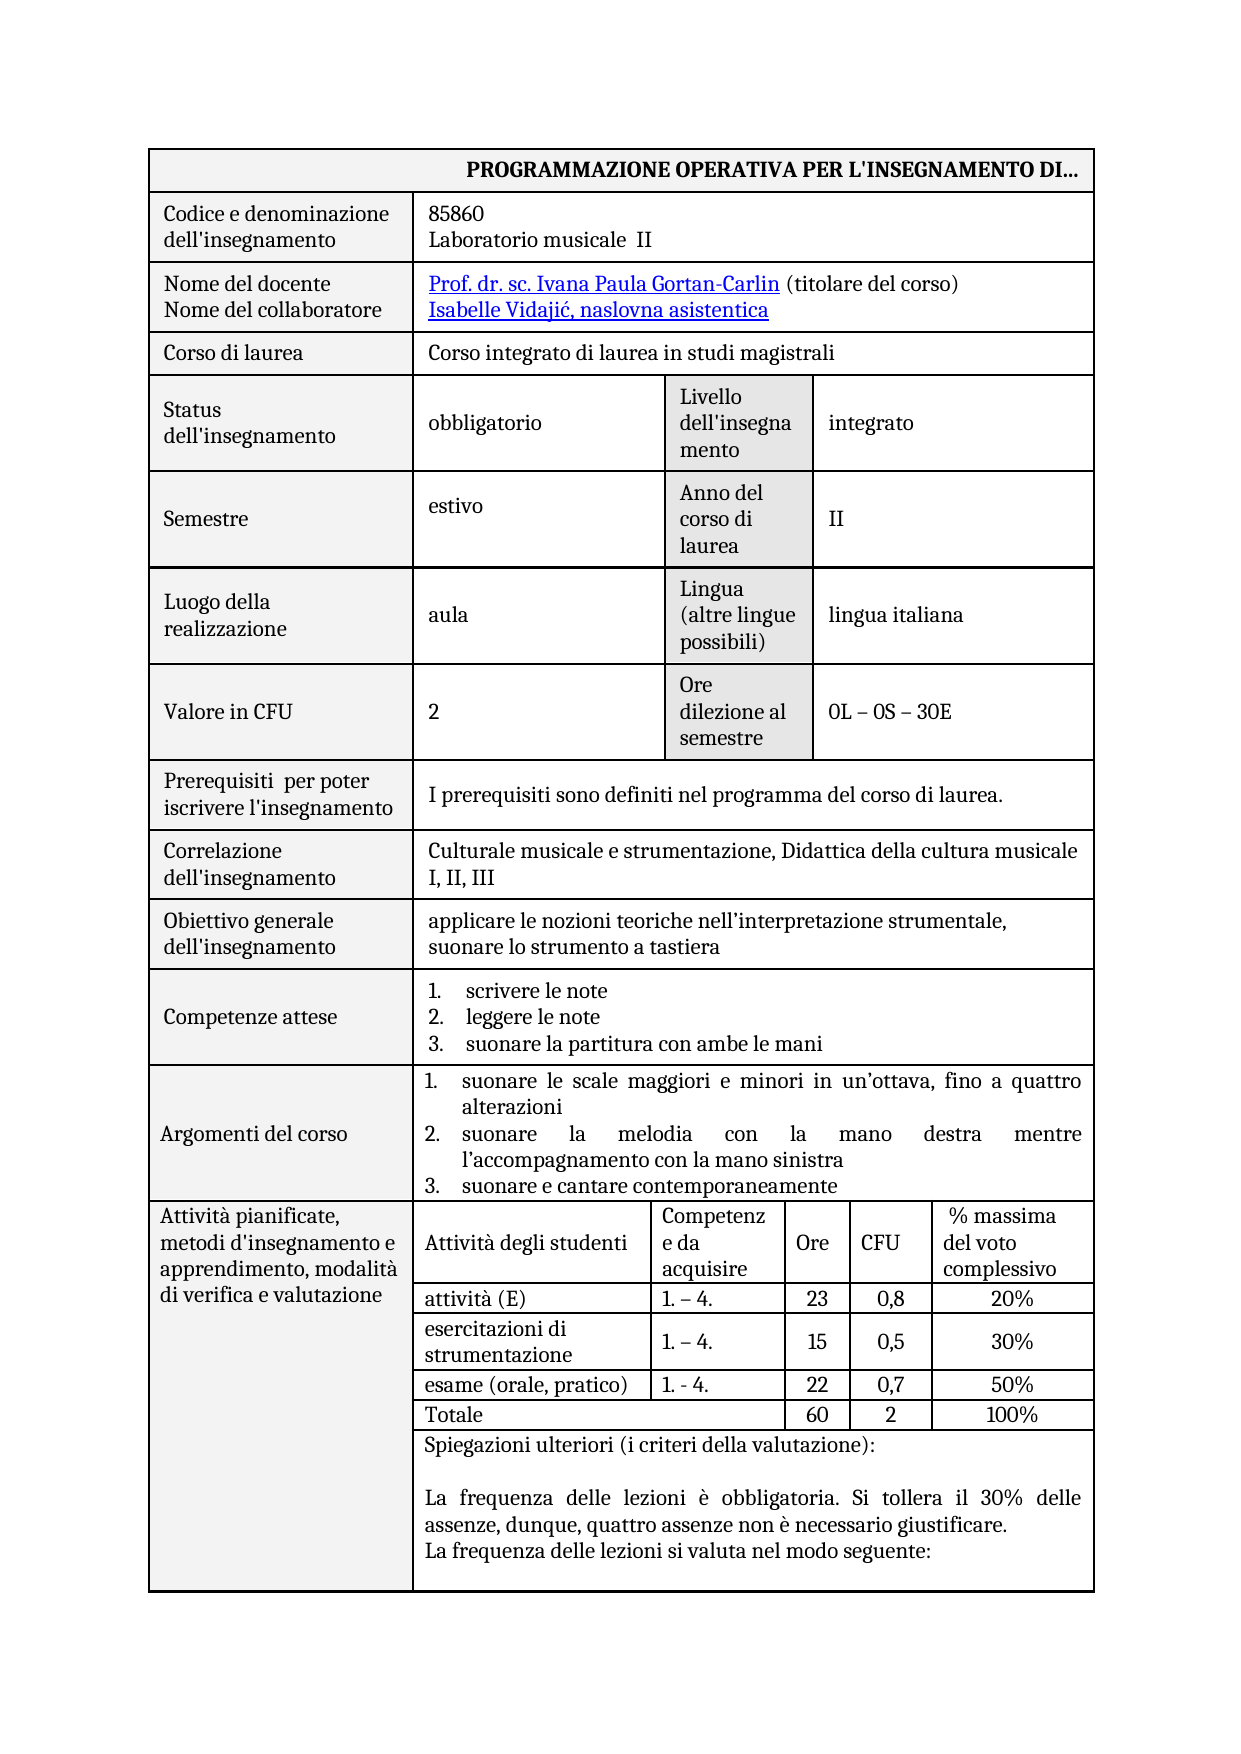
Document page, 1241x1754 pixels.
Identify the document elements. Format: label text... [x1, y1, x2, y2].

table_cell 60 [786, 1401, 849, 1429]
table_cell Anno del corso di laurea [666, 472, 812, 566]
table_cell aula [414, 569, 664, 662]
table_cell Livello dell'insegnamento [666, 376, 812, 470]
table_cell 15 [786, 1314, 849, 1369]
table_cell 20% [933, 1284, 1093, 1312]
table_cell Totale [414, 1401, 784, 1429]
table_cell 30% [933, 1314, 1093, 1369]
table_cell 50% [933, 1371, 1093, 1399]
table_cell obbligatorio [414, 376, 664, 470]
table_cell suonare le scale maggiori e minori in un’ottava, fino a quattro alterazioni suonare la melodia con la mano destra mentre l’accompagnamento con la mano sinistra suonare e cantare contemporaneamente [414, 1066, 1093, 1199]
table_cell Argomenti del corso [150, 1066, 412, 1199]
table_cell estivo [414, 472, 664, 566]
table_cell Culturale musicale e strumentazione, Didattica della cultura musicale I, II, III [414, 831, 1093, 898]
table_cell lingua italiana [814, 569, 1093, 662]
table_cell Attività pianificate, metodi d'insegnamento e apprendimento, modalità di verifica e valutazione [150, 1202, 412, 1590]
table_cell 1. – 4. [652, 1284, 784, 1312]
table_cell esercitazioni di strumentazione [414, 1314, 650, 1369]
table_cell integrato [814, 376, 1093, 470]
table_cell Codice e denominazione dell'insegnamento [150, 193, 412, 261]
table_cell 1. – 4. [652, 1314, 784, 1369]
table_cell Correlazione dell'insegnamento [150, 831, 412, 898]
table_cell Nome del docente Nome del collaboratore [150, 263, 412, 331]
table_cell scrivere le note leggere le note suonare la partitura con ambe le mani [414, 970, 1093, 1064]
table_cell Ore [786, 1202, 849, 1282]
table_cell Corso integrato di laurea in studi magistrali [414, 333, 1093, 374]
table_cell % massima del voto complessivo [933, 1202, 1093, 1282]
table_cell Prof. dr. sc. Ivana Paula Gortan-Carlin (titolare del corso) Isabelle Vidajić, naslovna asistentica [414, 263, 1093, 331]
table_cell esame (orale, pratico) [414, 1371, 650, 1399]
table_cell 0L – 0S – 30E [814, 665, 1093, 759]
table_cell attività (E) [414, 1284, 650, 1312]
table_cell applicare le nozioni teoriche nell’interpretazione strumentale, suonare lo strumento a tastiera [414, 900, 1093, 968]
table_cell Corso di laurea [150, 333, 412, 374]
table_cell Obiettivo generale dell'insegnamento [150, 900, 412, 968]
table_cell 100% [933, 1401, 1093, 1429]
table_cell 0,5 [851, 1314, 931, 1369]
table_cell Competenze attese [150, 970, 412, 1064]
table_cell Semestre [150, 472, 412, 566]
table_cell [414, 1431, 1093, 1590]
table_cell 23 [786, 1284, 849, 1312]
table_cell Lingua (altre lingue possibili) [666, 569, 812, 662]
table_cell 2 [851, 1401, 931, 1429]
table_cell Competenze da acquisire [652, 1202, 784, 1282]
table_cell II [814, 472, 1093, 566]
table_cell 0,7 [851, 1371, 931, 1399]
table_cell CFU [851, 1202, 931, 1282]
table_cell I prerequisiti sono definiti nel programma del corso di laurea. [414, 761, 1093, 828]
table_cell Attività degli studenti [414, 1202, 650, 1282]
table_header PROGRAMMAZIONE OPERATIVA PER L'INSEGNAMENTO DI... [150, 150, 1093, 191]
table_cell 85860 Laboratorio musicale II [414, 193, 1093, 261]
table_cell Luogo della realizzazione [150, 569, 412, 662]
table_cell 0,8 [851, 1284, 931, 1312]
table_cell 22 [786, 1371, 849, 1399]
table_cell 1. - 4. [652, 1371, 784, 1399]
table_cell Prerequisiti per poter iscrivere l'insegnamento [150, 761, 412, 828]
table_cell Ore dilezione al semestre [666, 665, 812, 759]
table_cell Status dell'insegnamento [150, 376, 412, 470]
table_cell Valore in CFU [150, 665, 412, 759]
table_cell 2 [414, 665, 664, 759]
